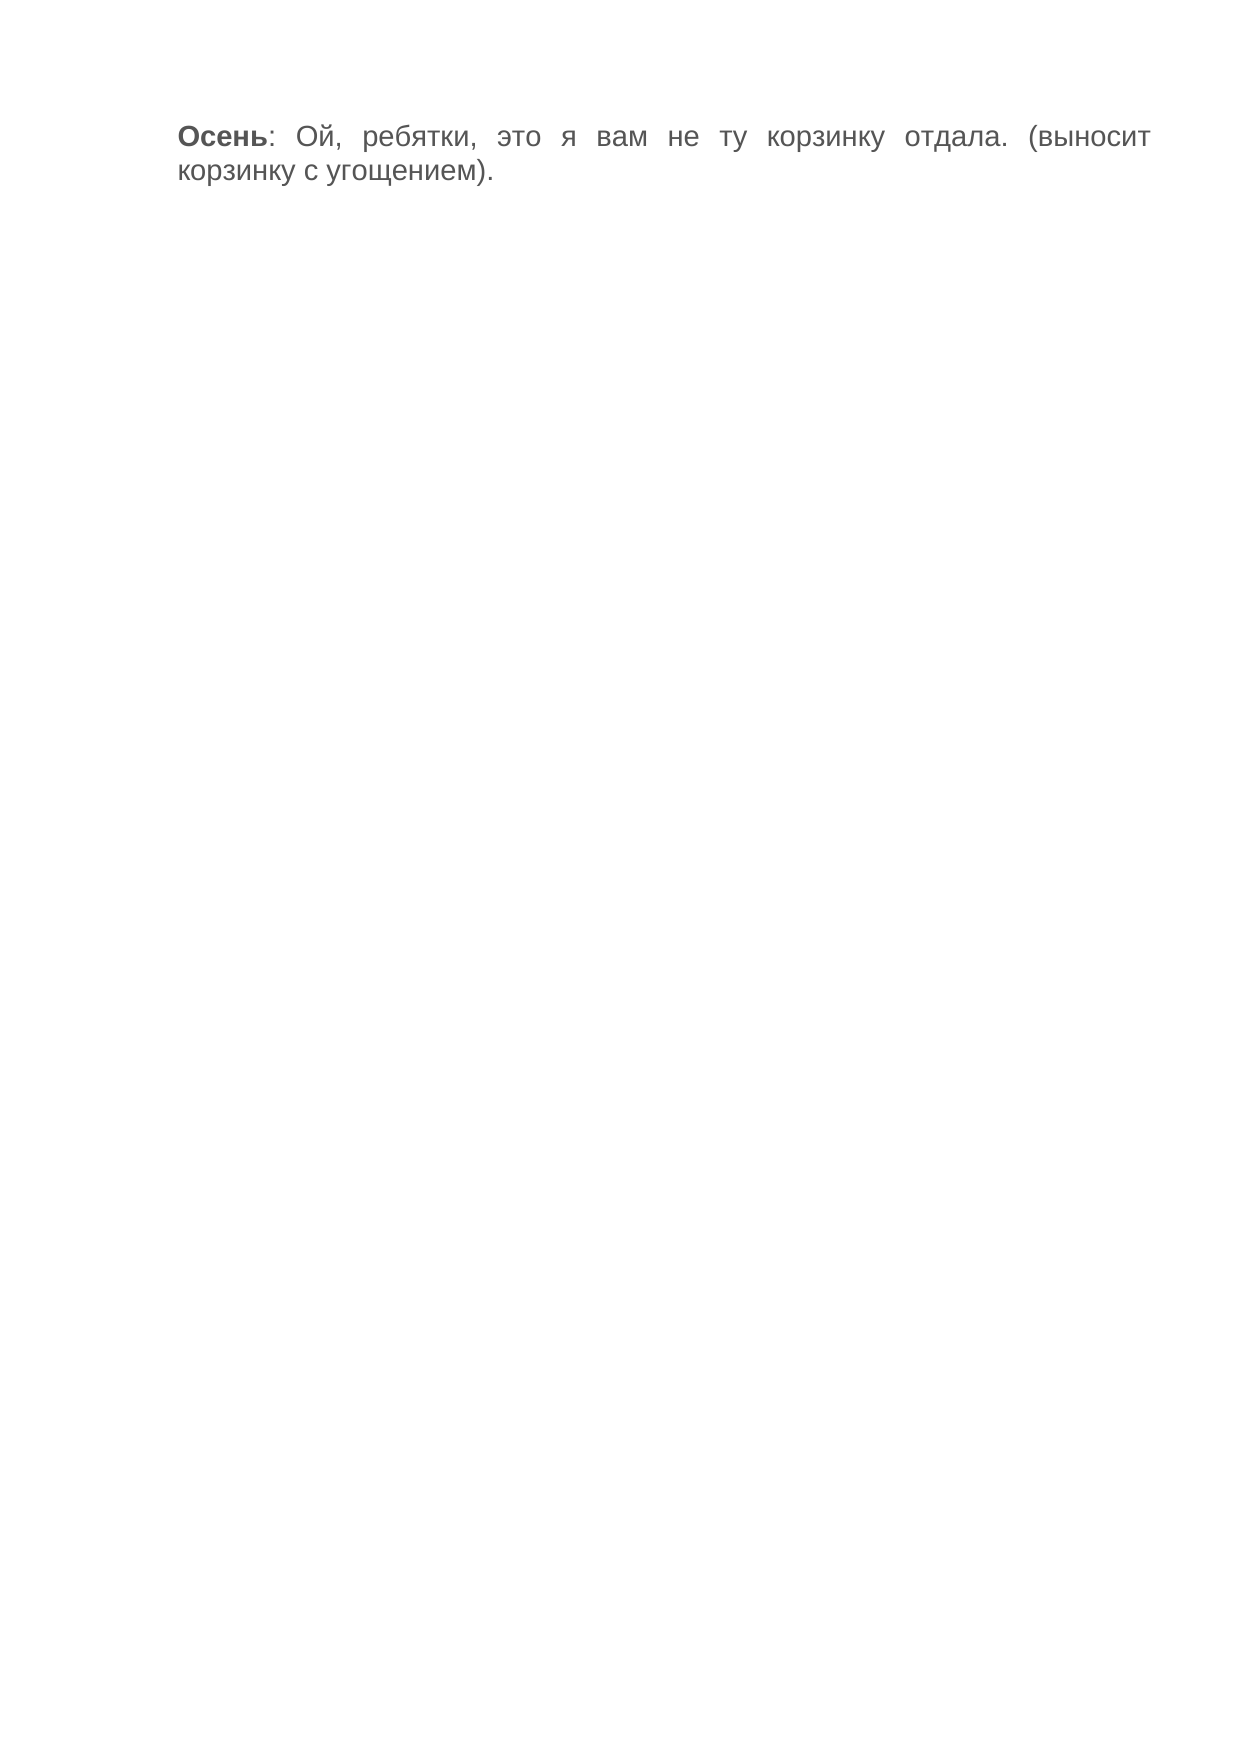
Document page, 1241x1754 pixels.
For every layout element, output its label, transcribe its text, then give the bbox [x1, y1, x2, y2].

text Осень: Ой, ребятки, это я вам не ту корзинку отдала. (выносит корзинку с угощением). [177, 118, 1152, 187]
